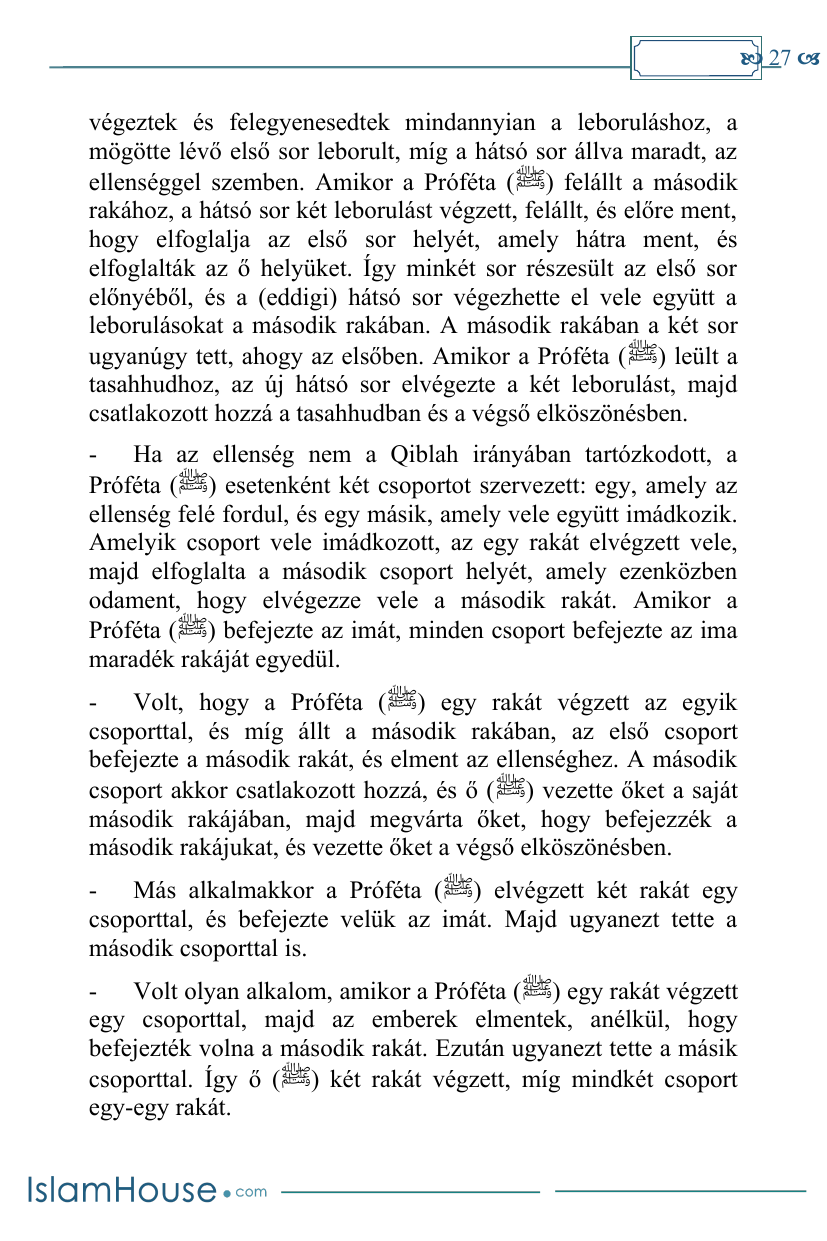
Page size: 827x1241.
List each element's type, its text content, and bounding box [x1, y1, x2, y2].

list Volt olyan alkalom, amikor a Próféta (ﷺ) egy rakát végzett egy csoporttal, majd az emberek elmentek, anélkül, hogy befejezték volna a második rakát. Ezután ugyanezt tette a másik csoporttal. Így ő (ﷺ) két rakát végzett, míg mindkét csoport egy-egy rakát. [89, 974, 738, 1121]
picture [548, 1170, 807, 1208]
list Ha az ellenség nem a Qiblah irányában tartózkodott, a Próféta (ﷺ) esetenként két csoportot szervezett: egy, amely az ellenség felé fordul, és egy másik, amely vele együtt imádkozik. Amelyik csoport vele imádkozott, az egy rakát elvégzett vele, majd elfoglalta a második csoport helyét, amely ezenközben odament, hogy elvégezze vele a második rakát. Amikor a Próféta (ﷺ) befejezte az imát, minden csoport befejezte az ima maradék rakáját egyedül. [89, 439, 738, 673]
list Más alkalmakkor a Próféta (ﷺ) elvégzett két rakát egy csoporttal, és befejezte velük az imát. Majd ugyanezt tette a második csoporttal is. [89, 874, 738, 962]
picture [20, 1171, 541, 1209]
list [89, 107, 738, 427]
list Volt, hogy a Próféta (ﷺ) egy rakát végzett az egyik csoporttal, és míg állt a második rakában, az első csoport befejezte a második rakát, és elment az ellenséghez. A második csoport akkor csatlakozott hozzá, és ő (ﷺ) vezette őket a saját második rakájában, majd megvárta őket, hogy befejezzék a második rakájukat, és vezette őket a végső elköszönésben. [89, 685, 738, 861]
